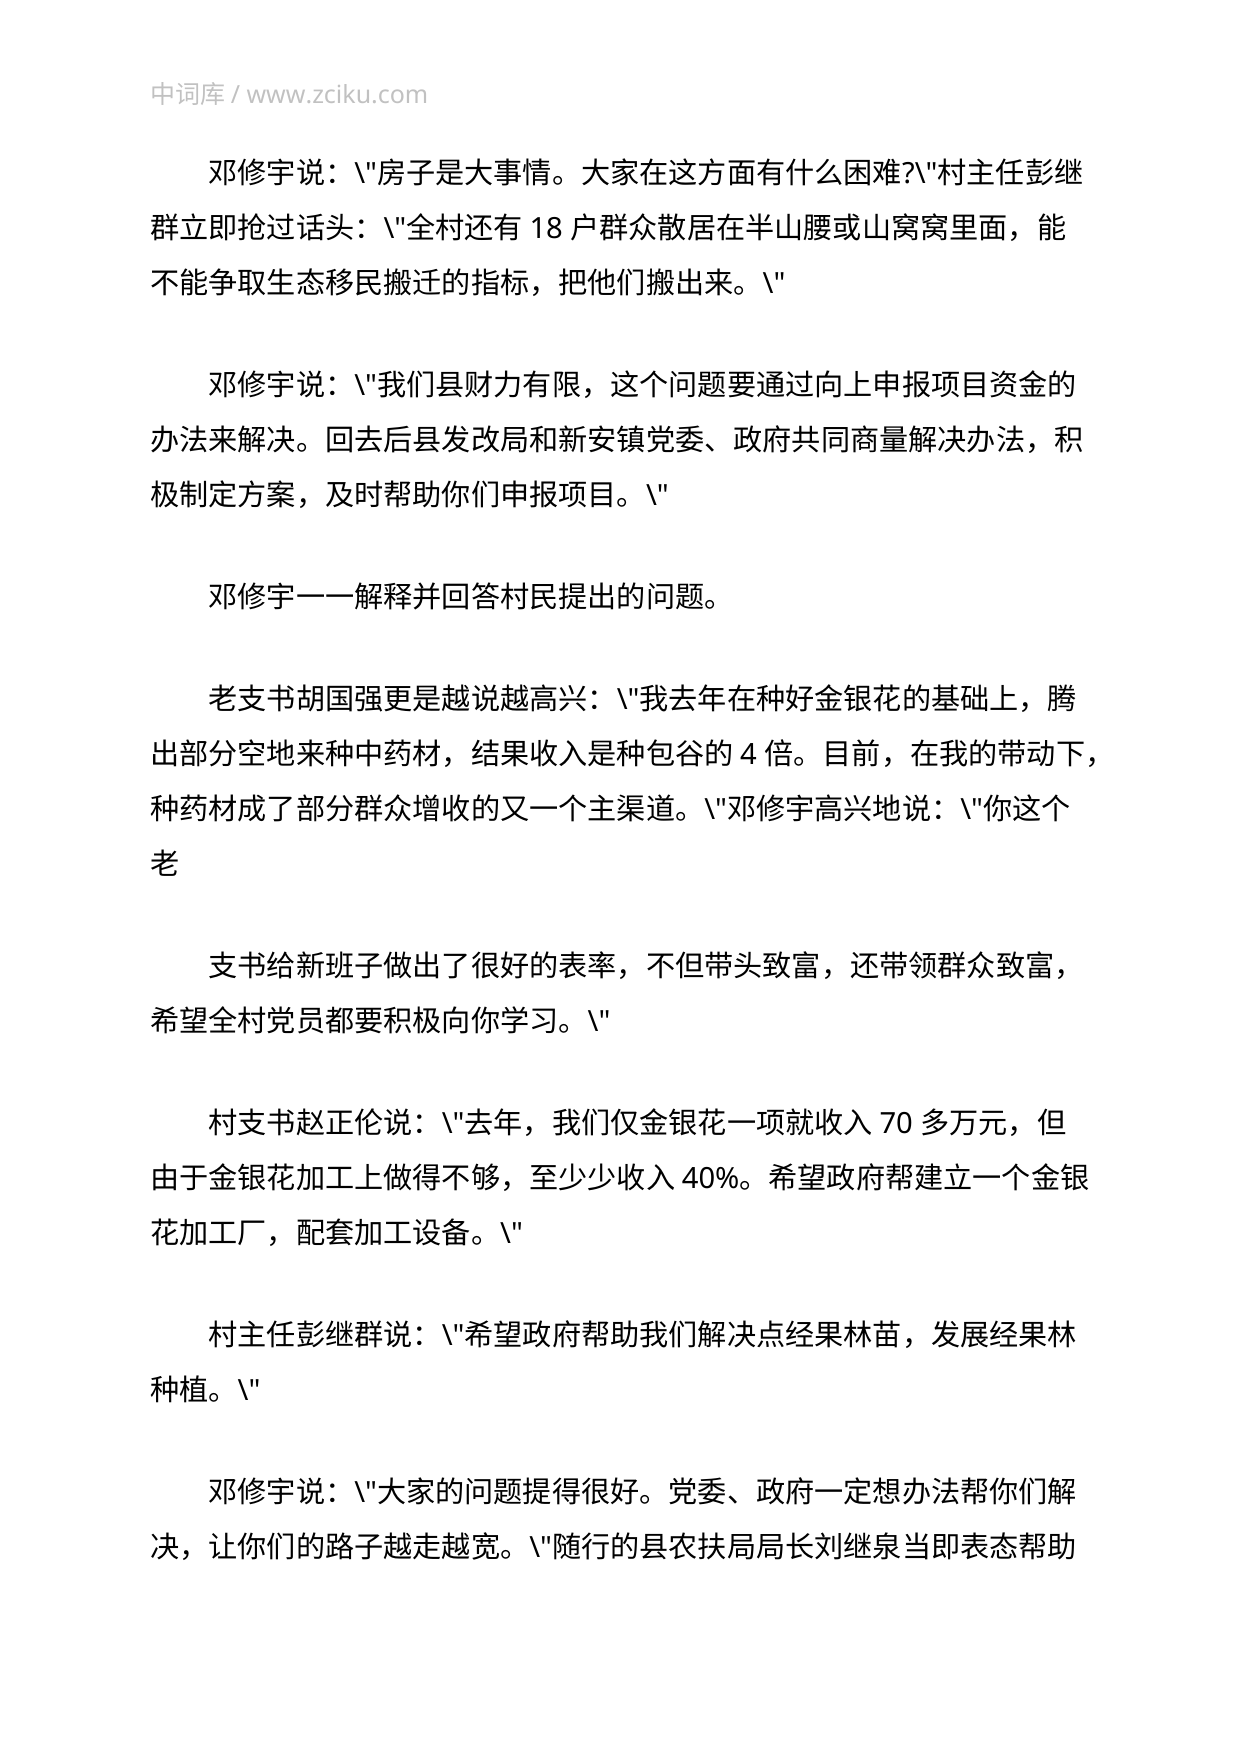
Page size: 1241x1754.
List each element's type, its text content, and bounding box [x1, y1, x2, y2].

text 村支书赵正伦说：\"去年，我们仅金银花一项就收入 70 多万元，但由于金银花加工上做得不够，至少少收入 40%。希望政府帮建立一个金银花加工厂，配套加工设备。\" [150, 1099, 1090, 1252]
text 邓修宇说：\"我们县财力有限，这个问题要通过向上申报项目资金的办法来解决。回去后县发改局和新安镇党委、政府共同商量解决办法，积极制定方案，及时帮助你们申报项目。\" [150, 362, 1090, 514]
text 老支书胡国强更是越说越高兴：\"我去年在种好金银花的基础上，腾出部分空地来种中药材，结果收入是种包谷的 4 倍。目前，在我的带动下，种药材成了部分群众增收的又一个主渠道。\"邓修宇高兴地说：\"你这个老 [150, 676, 1090, 883]
text 村主任彭继群说：\"希望政府帮助我们解决点经果林苗，发展经果林种植。\" [150, 1311, 1090, 1409]
text 支书给新班子做出了很好的表率，不但带头致富，还带领群众致富，希望全村党员都要积极向你学习。\" [150, 942, 1090, 1040]
text 邓修宇一一解释并回答村民提出的问题。 [150, 574, 1090, 616]
text 邓修宇说：\"房子是大事情。大家在这方面有什么困难?\"村主任彭继群立即抢过话头：\"全村还有 18 户群众散居在半山腰或山窝窝里面，能不能争取生态移民搬迁的指标，把他们搬出来。\" [150, 150, 1090, 302]
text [150, 1468, 1090, 1566]
